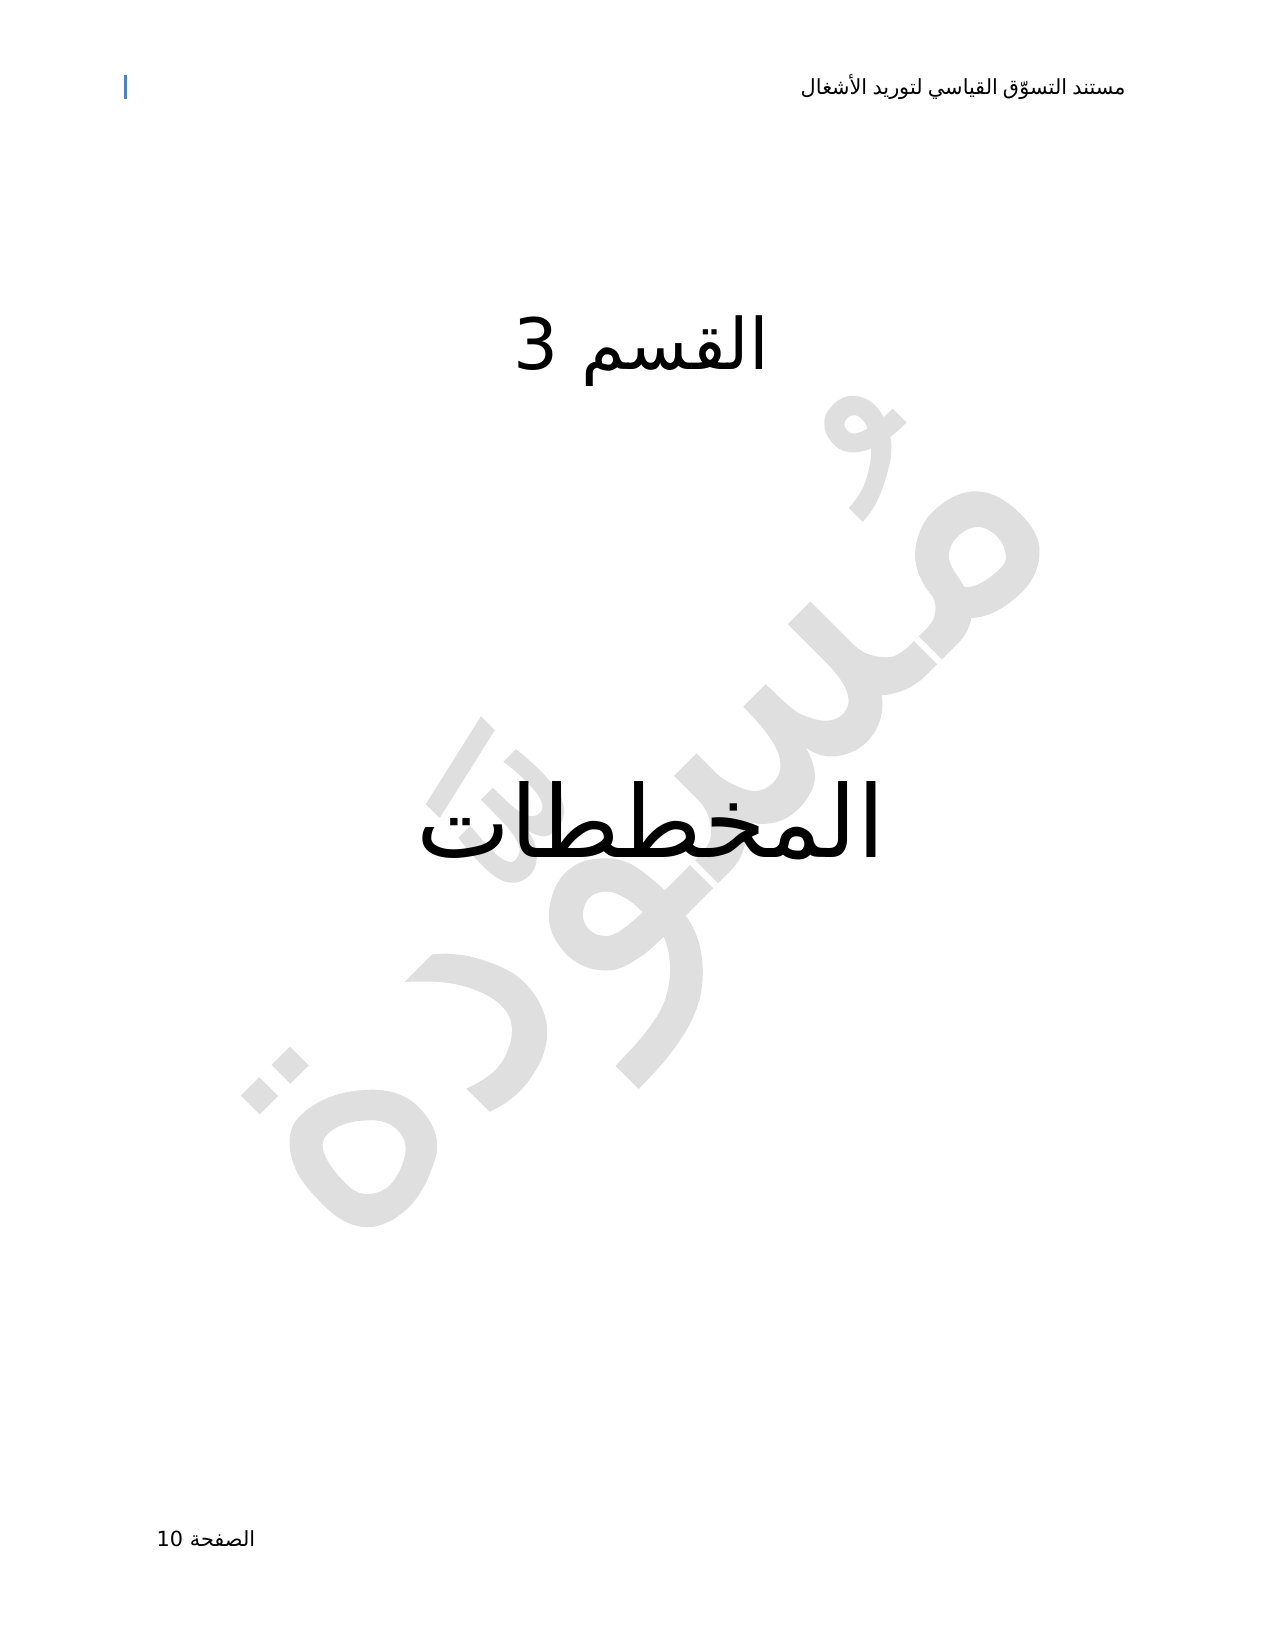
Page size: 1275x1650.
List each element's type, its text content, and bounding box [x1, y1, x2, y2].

subtitle المخططات [150, 764, 1125, 881]
subtitle القسم 3 [150, 303, 1125, 386]
